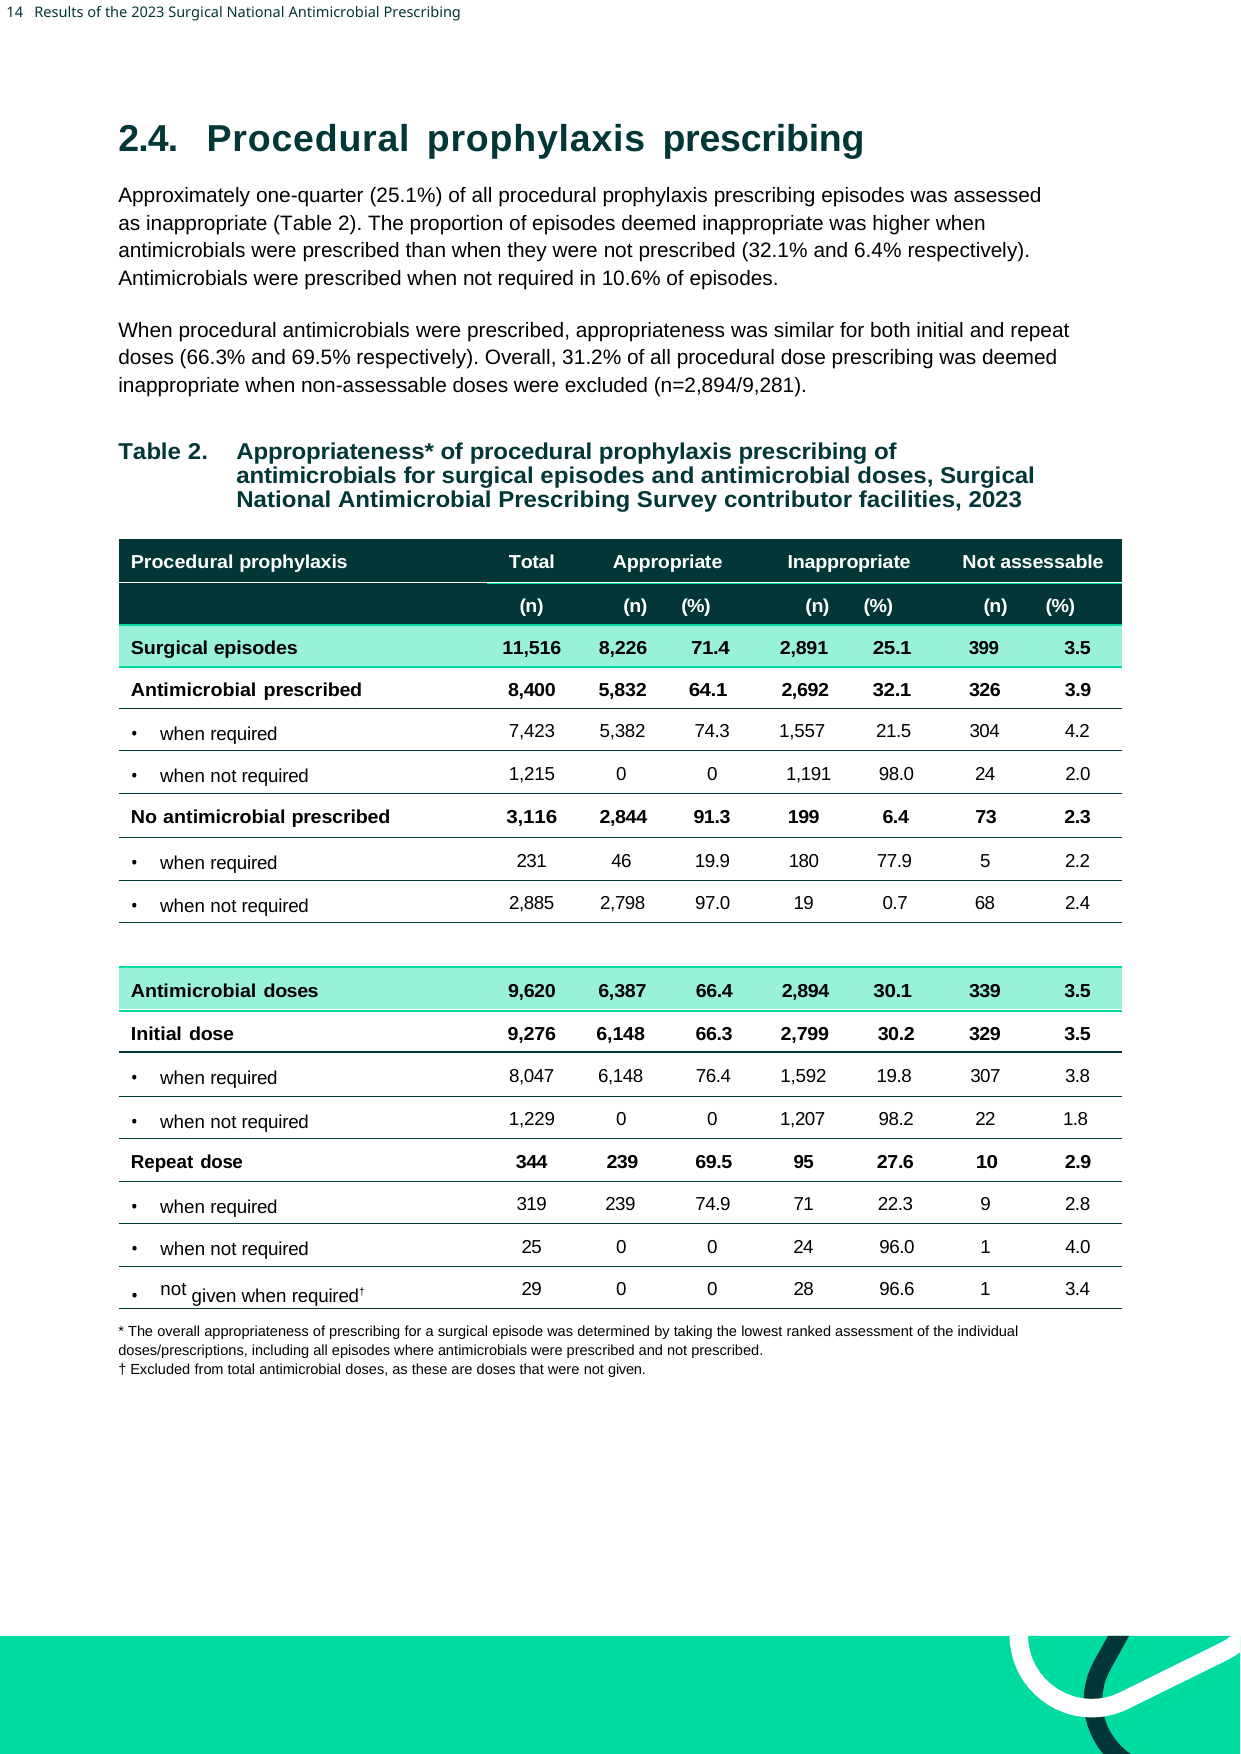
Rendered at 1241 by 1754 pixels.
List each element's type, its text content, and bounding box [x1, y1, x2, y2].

table_cell 3.9 [1028, 668, 1122, 708]
table_cell [487, 923, 577, 966]
table_cell 2,799 [755, 1012, 846, 1051]
table_cell 0 [577, 1097, 664, 1138]
table_cell 96.0 [846, 1224, 938, 1266]
table_cell 339 [938, 968, 1028, 1009]
table_cell 25 [487, 1224, 577, 1266]
table_cell 74.3 [664, 709, 755, 750]
table_cell 64.1 [664, 668, 755, 708]
table_cell 27.6 [846, 1139, 938, 1181]
table_header Appropriate [577, 539, 755, 582]
table_cell 304 [938, 709, 1028, 750]
table_cell 3,116 [487, 794, 577, 837]
table_cell (n) [755, 584, 846, 624]
table_cell 1,229 [487, 1097, 577, 1138]
text When procedural antimicrobials were prescribed, appropriateness was similar for both initial and repeat doses (66.3% and 69.5% respectively). Overall, 31.2% of all procedural dose prescribing was deemed inappropriate when non-assessable doses were excluded (n=2,894/9,281). [118, 317, 1137, 397]
table_cell 98.0 [846, 751, 938, 793]
table_cell [938, 923, 1028, 966]
table_cell 9,276 [487, 1012, 577, 1051]
table_cell 319 [487, 1182, 577, 1223]
table_cell (n) [487, 584, 577, 624]
table_cell Antimicrobial doses [119, 968, 487, 1009]
table_cell 66.3 [664, 1012, 755, 1051]
table_cell 21.5 [846, 709, 938, 750]
table_cell 1.8 [1028, 1097, 1122, 1138]
table_cell 0 [664, 1097, 755, 1138]
table_cell [119, 923, 487, 966]
table_cell 1 [938, 1224, 1028, 1266]
table_cell 0 [577, 1224, 664, 1266]
table_cell 307 [938, 1053, 1028, 1096]
table_cell 19 [755, 881, 846, 922]
table_cell Repeat dose [119, 1139, 487, 1181]
table_cell 98.2 [846, 1097, 938, 1138]
text † Excluded from total antimicrobial doses, as these are doses that were not given. [118, 1361, 1137, 1377]
table_cell (n) [577, 584, 664, 624]
table_cell 399 [938, 626, 1028, 666]
table_cell Initial dose [119, 1012, 487, 1051]
table_cell 3.5 [1028, 626, 1122, 666]
table_cell 199 [755, 794, 846, 837]
table_cell 76.4 [664, 1053, 755, 1096]
table_cell 7,423 [487, 709, 577, 750]
table_cell 231 [487, 838, 577, 879]
table_cell (%) [664, 584, 755, 624]
table_cell 68 [938, 881, 1028, 922]
table_cell (n) [938, 584, 1028, 624]
table_cell 30.1 [846, 968, 938, 1009]
table_cell 2,798 [577, 881, 664, 922]
table_cell 2.3 [1028, 794, 1122, 837]
table_cell 46 [577, 838, 664, 879]
table_cell [577, 923, 664, 966]
table_cell Surgical episodes [119, 626, 487, 666]
table_cell 239 [577, 1139, 664, 1181]
table_cell 2.4 [1028, 881, 1122, 922]
table_cell when not required [119, 881, 487, 922]
table_cell 1,557 [755, 709, 846, 750]
table_cell 73 [938, 794, 1028, 837]
table_cell 25.1 [846, 626, 938, 666]
table_cell 329 [938, 1012, 1028, 1051]
table_cell 239 [577, 1182, 664, 1223]
table_cell 71 [755, 1182, 846, 1223]
table_header Not assessable [938, 539, 1122, 582]
subtitle Table 2. Appropriateness* of procedural prophylaxis prescribing of antimicrobials for surgical episodes and antimicrobial doses, Surgical National Antimicrobial Prescribing Survey contributor facilities, 2023 [118, 440, 1061, 513]
table_cell 344 [487, 1139, 577, 1181]
table_cell 8,226 [577, 626, 664, 666]
table_cell 24 [755, 1224, 846, 1266]
table_cell 97.0 [664, 881, 755, 922]
table_cell [664, 923, 755, 966]
table_cell 2.8 [1028, 1182, 1122, 1223]
table_cell 91.3 [664, 794, 755, 837]
table_cell 2.0 [1028, 751, 1122, 793]
table_cell 3.4 [1028, 1267, 1122, 1308]
table_cell 9 [938, 1182, 1028, 1223]
subtitle Procedural prophylaxis prescribing [118, 116, 1137, 159]
table_cell [755, 923, 846, 966]
table_cell 9,620 [487, 968, 577, 1009]
table_cell 3.5 [1028, 1012, 1122, 1051]
table_cell 0 [664, 1224, 755, 1266]
table_cell not given when required† [119, 1267, 487, 1308]
table_cell No antimicrobial prescribed [119, 794, 487, 837]
table_cell (%) [1028, 584, 1122, 624]
table_cell 24 [938, 751, 1028, 793]
table_cell 22 [938, 1097, 1028, 1138]
table_cell when required [119, 1053, 487, 1096]
table_cell 0 [664, 1267, 755, 1308]
table_cell 71.4 [664, 626, 755, 666]
table_cell 180 [755, 838, 846, 879]
table_cell 2,894 [755, 968, 846, 1009]
table_header Inappropriate [755, 539, 938, 582]
table_cell 30.2 [846, 1012, 938, 1051]
table_cell 0 [577, 1267, 664, 1308]
table_cell 326 [938, 668, 1028, 708]
table_cell 2,891 [755, 626, 846, 666]
table_cell 32.1 [846, 668, 938, 708]
table_cell 77.9 [846, 838, 938, 879]
table_cell 22.3 [846, 1182, 938, 1223]
table_cell [1028, 923, 1122, 966]
table_cell 96.6 [846, 1267, 938, 1308]
table_cell 69.5 [664, 1139, 755, 1181]
table_cell 2,885 [487, 881, 577, 922]
table_cell 4.0 [1028, 1224, 1122, 1266]
table_cell 19.9 [664, 838, 755, 879]
table_cell 1,592 [755, 1053, 846, 1096]
table_header Total [487, 539, 577, 582]
table_cell 28 [755, 1267, 846, 1308]
table_cell when not required [119, 1097, 487, 1138]
table_cell 0 [577, 751, 664, 793]
table_cell 8,047 [487, 1053, 577, 1096]
table_cell when required [119, 838, 487, 879]
table_cell 0 [664, 751, 755, 793]
table_cell 3.8 [1028, 1053, 1122, 1096]
table_cell when required [119, 1182, 487, 1223]
table_cell 74.9 [664, 1182, 755, 1223]
text * The overall appropriateness of prescribing for a surgical episode was determined by taking the lowest ranked assessment of the individual doses/prescriptions, including all episodes where antimicrobials were prescribed and not prescribed. [118, 1322, 1068, 1358]
table_cell 4.2 [1028, 709, 1122, 750]
table_cell 6,148 [577, 1053, 664, 1096]
table_cell 6,148 [577, 1012, 664, 1051]
table_cell when not required [119, 1224, 487, 1266]
table_cell 66.4 [664, 968, 755, 1009]
table_cell 1 [938, 1267, 1028, 1308]
table_cell [119, 583, 487, 624]
table_cell (%) [846, 584, 938, 624]
table_cell Antimicrobial prescribed [119, 668, 487, 708]
table_cell 6.4 [846, 794, 938, 837]
table_cell 1,215 [487, 751, 577, 793]
table_cell 5 [938, 838, 1028, 879]
table_cell 3.5 [1028, 968, 1122, 1009]
table_header Procedural prophylaxis [119, 539, 487, 582]
table_cell when required [119, 709, 487, 750]
table_cell 5,382 [577, 709, 664, 750]
table_cell 6,387 [577, 968, 664, 1009]
table_cell when not required [119, 751, 487, 793]
table_cell 1,191 [755, 751, 846, 793]
table_cell 19.8 [846, 1053, 938, 1096]
table_cell 2.2 [1028, 838, 1122, 879]
table_cell 1,207 [755, 1097, 846, 1138]
table_cell 0.7 [846, 881, 938, 922]
table_cell 5,832 [577, 668, 664, 708]
table_cell 95 [755, 1139, 846, 1181]
table_cell 2,844 [577, 794, 664, 837]
table_cell [846, 923, 938, 966]
table_cell 29 [487, 1267, 577, 1308]
table_cell 2.9 [1028, 1139, 1122, 1181]
table_cell 10 [938, 1139, 1028, 1181]
text Approximately one-quarter (25.1%) of all procedural prophylaxis prescribing episodes was assessed as inappropriate (Table 2). The proportion of episodes deemed inappropriate was higher when antimicrobials were prescribed than when they were not prescribed (32.1% and 6.4% respectively). Antimicrobials were prescribed when not required in 10.6% of episodes. [118, 183, 1068, 290]
table_cell 2,692 [755, 668, 846, 708]
table_cell 11,516 [487, 626, 577, 666]
table_cell 8,400 [487, 668, 577, 708]
